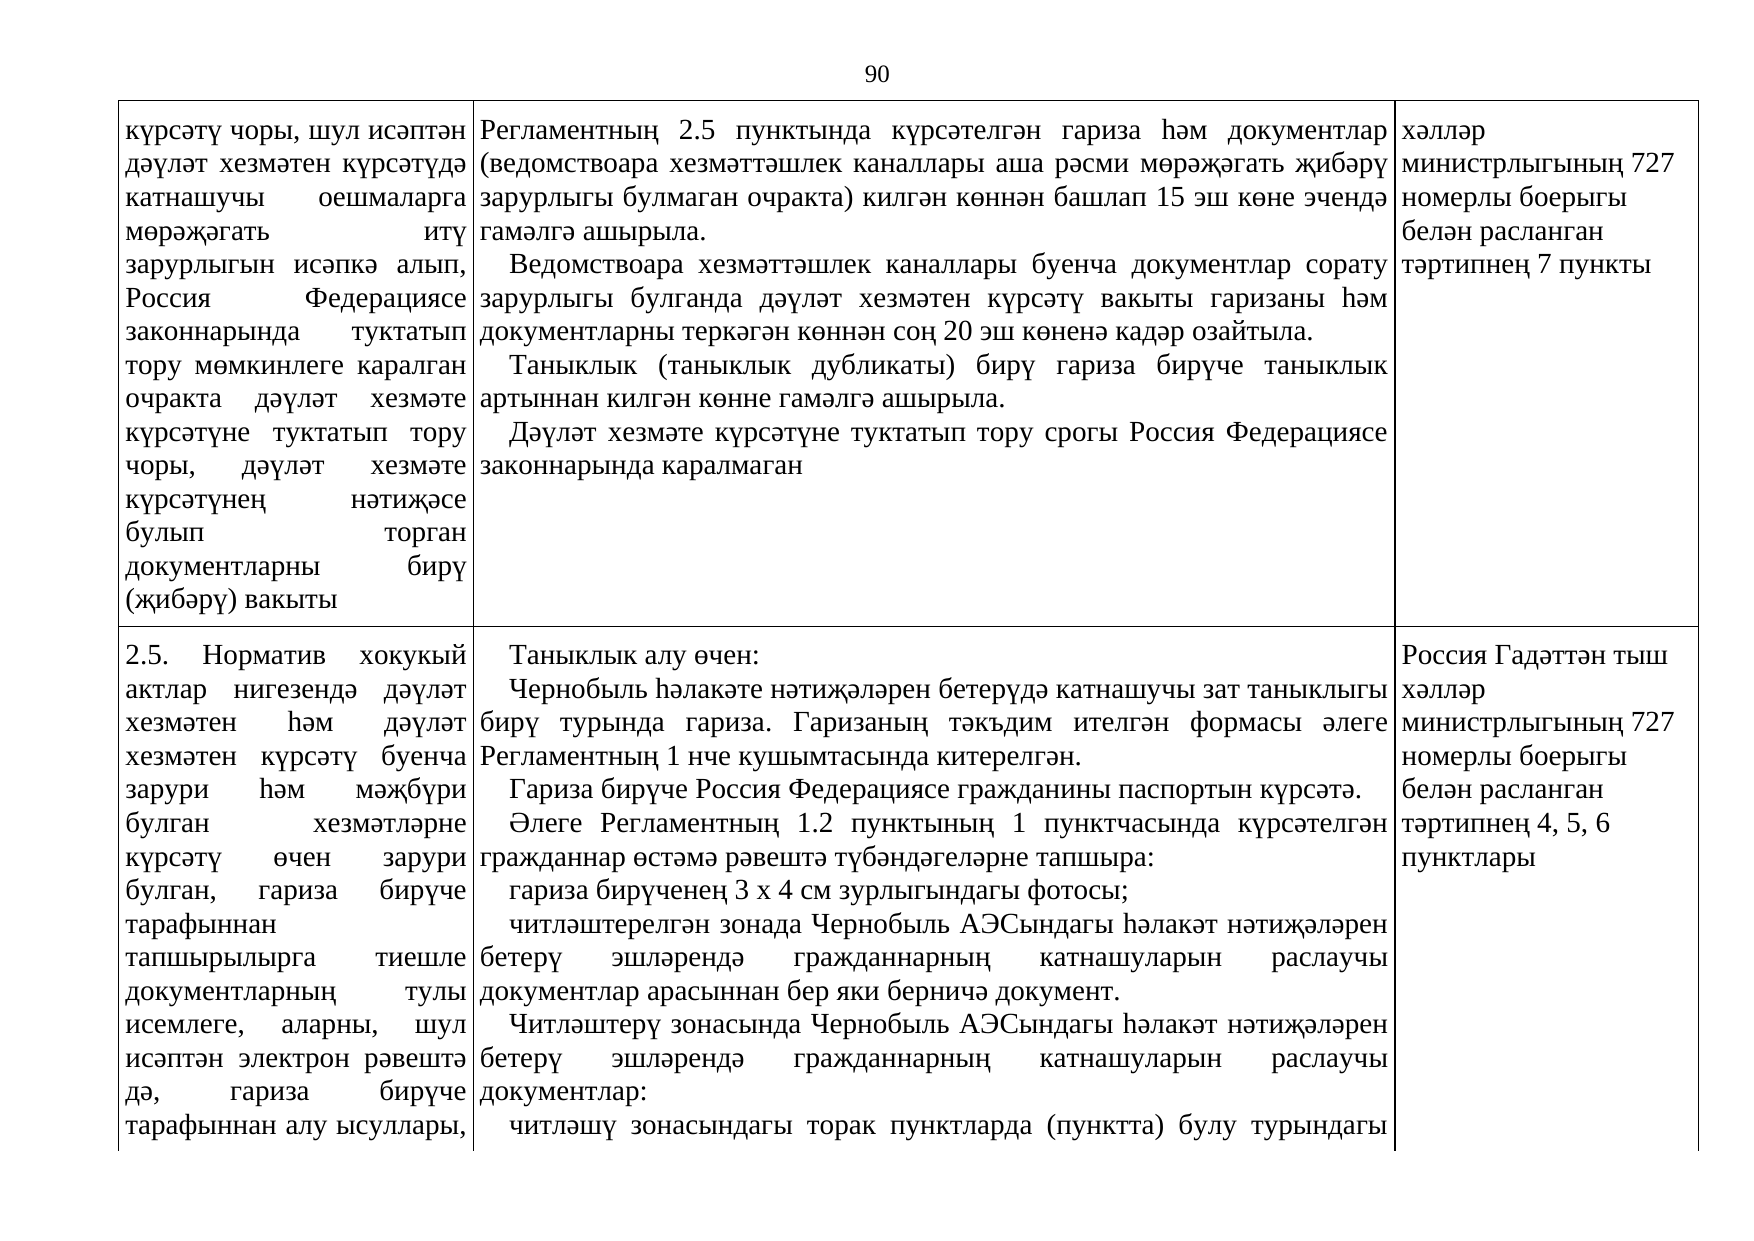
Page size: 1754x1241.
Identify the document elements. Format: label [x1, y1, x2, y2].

table_cell [1396, 627, 1698, 1151]
table_cell [119, 627, 473, 1151]
table_cell [474, 101, 1394, 626]
table_cell [474, 627, 1394, 1151]
table_cell [119, 101, 473, 626]
table_cell [1396, 101, 1698, 626]
